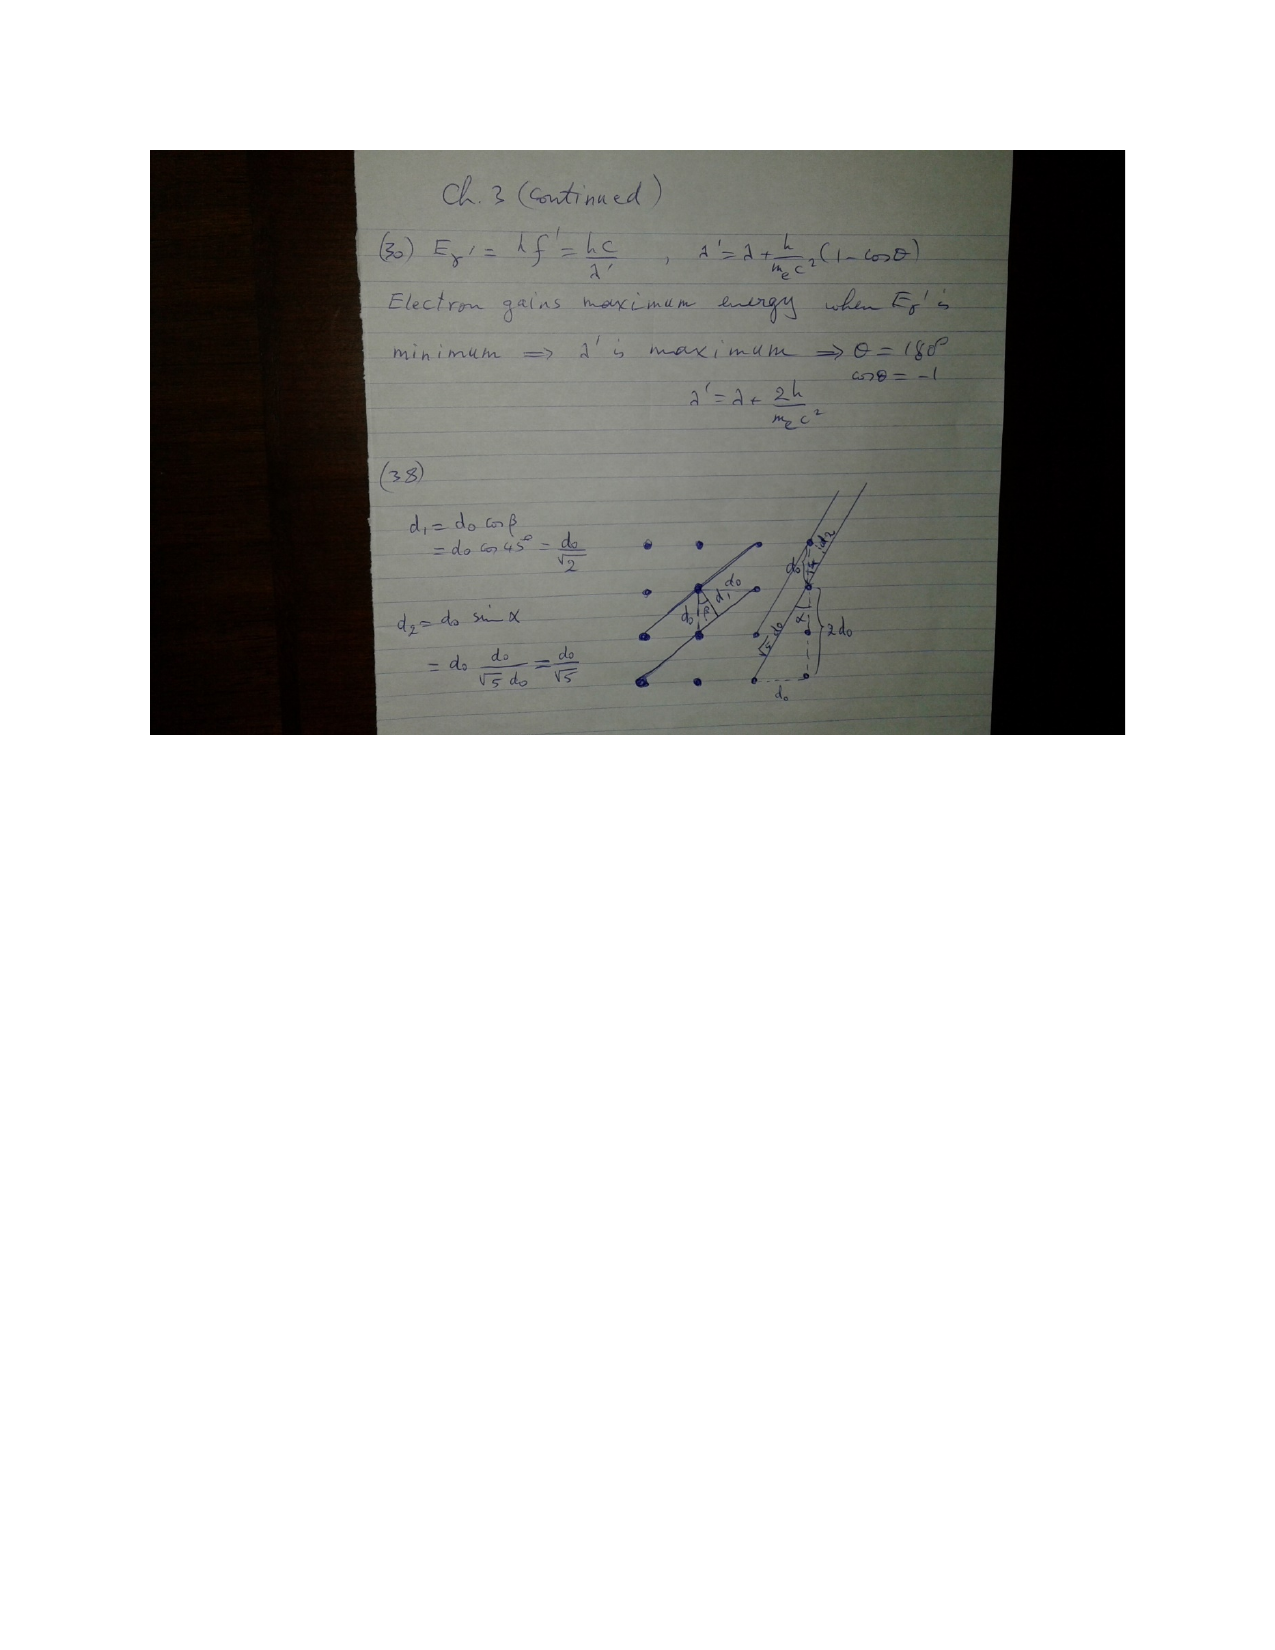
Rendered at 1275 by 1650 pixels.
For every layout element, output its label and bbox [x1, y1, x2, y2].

picture [150, 150, 1125, 735]
